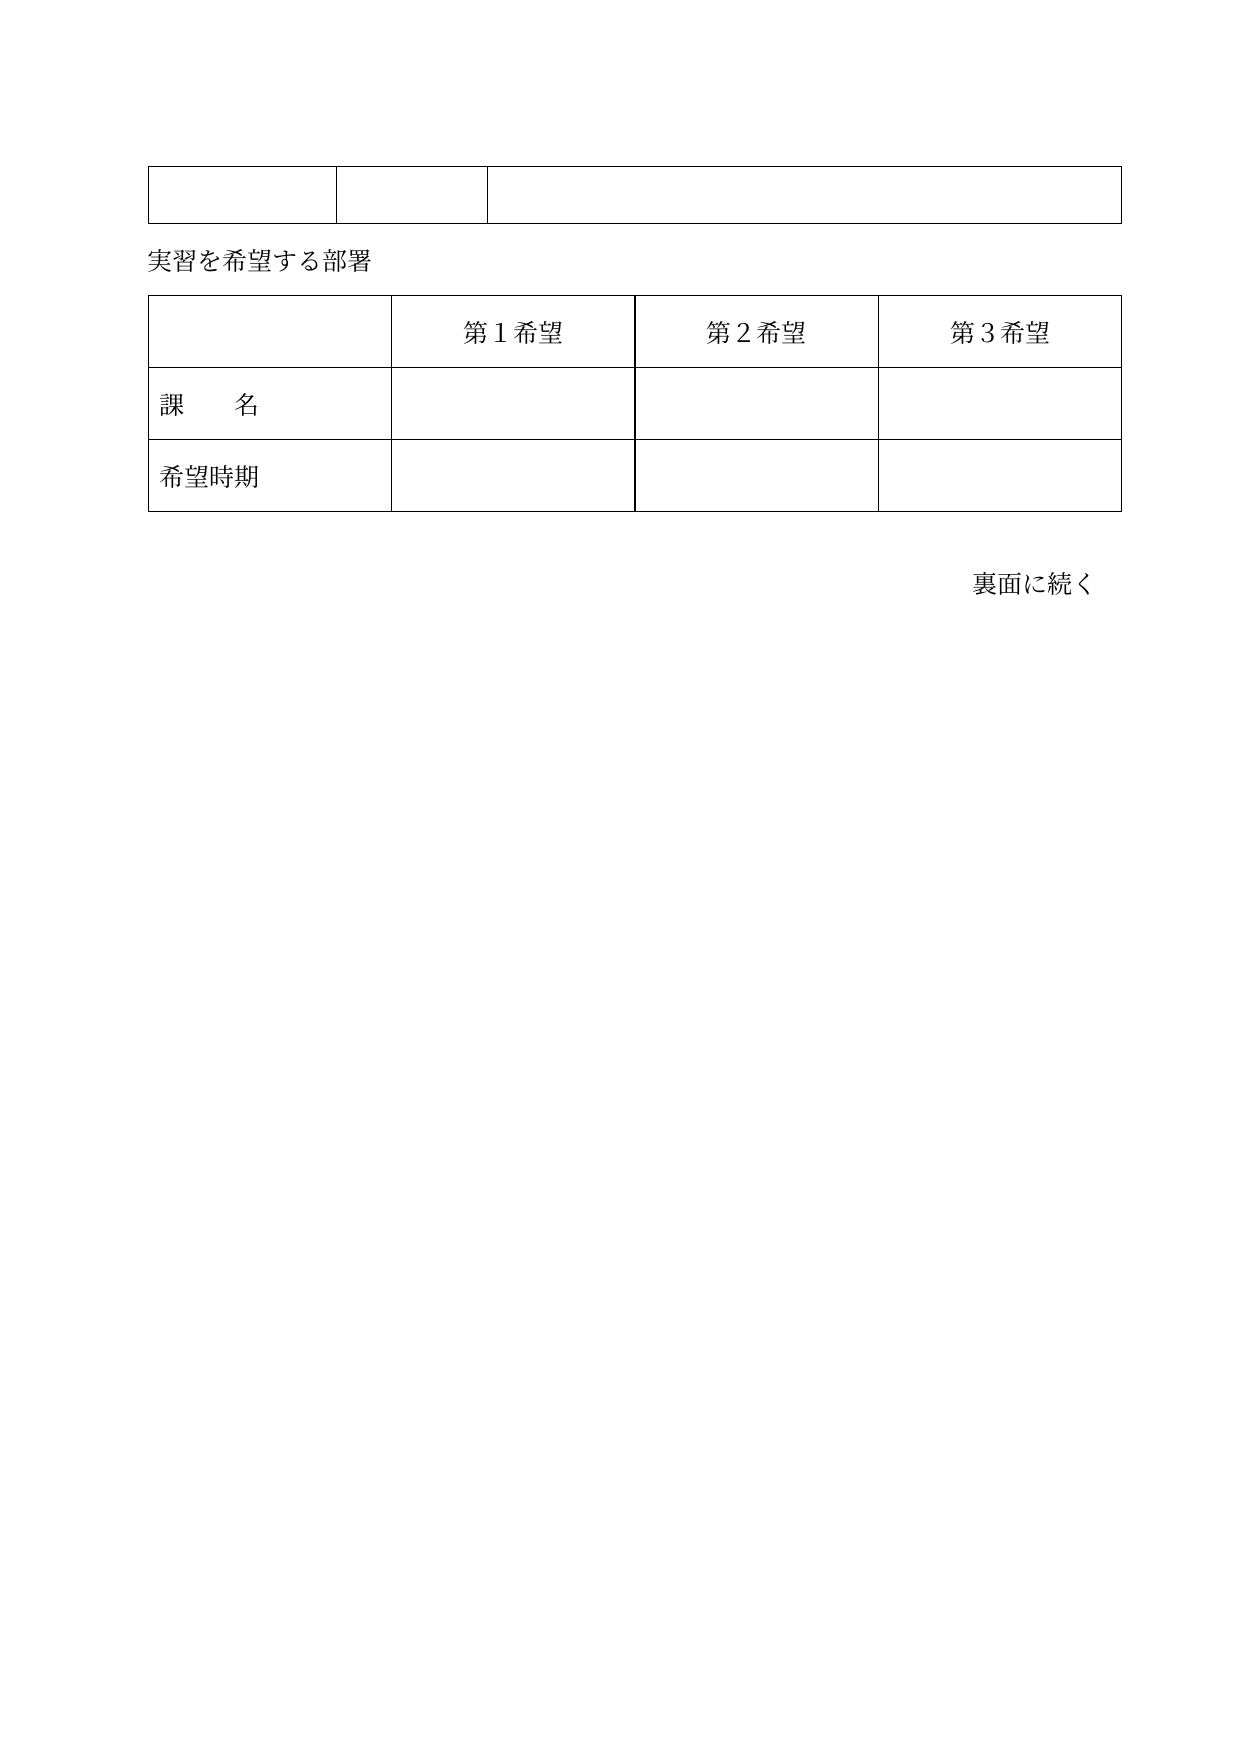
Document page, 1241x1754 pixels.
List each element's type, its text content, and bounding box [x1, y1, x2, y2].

table_cell [636, 368, 878, 439]
table_header 第３希望 [879, 296, 1121, 367]
table_header 第１希望 [392, 296, 634, 367]
table_header [149, 296, 391, 367]
table_cell [879, 368, 1121, 439]
table_cell [392, 440, 634, 511]
table_cell [636, 440, 878, 511]
text 裏面に続く [148, 547, 1122, 618]
table_cell 課 名 [149, 368, 391, 439]
table_cell [337, 167, 487, 223]
table_cell [879, 440, 1121, 511]
table_cell [149, 167, 336, 223]
table_header 第２希望 [636, 296, 878, 367]
table_cell [488, 167, 1121, 223]
table_cell 希望時期 [149, 440, 391, 511]
text 実習を希望する部署 [148, 224, 1122, 295]
table_cell [392, 368, 634, 439]
